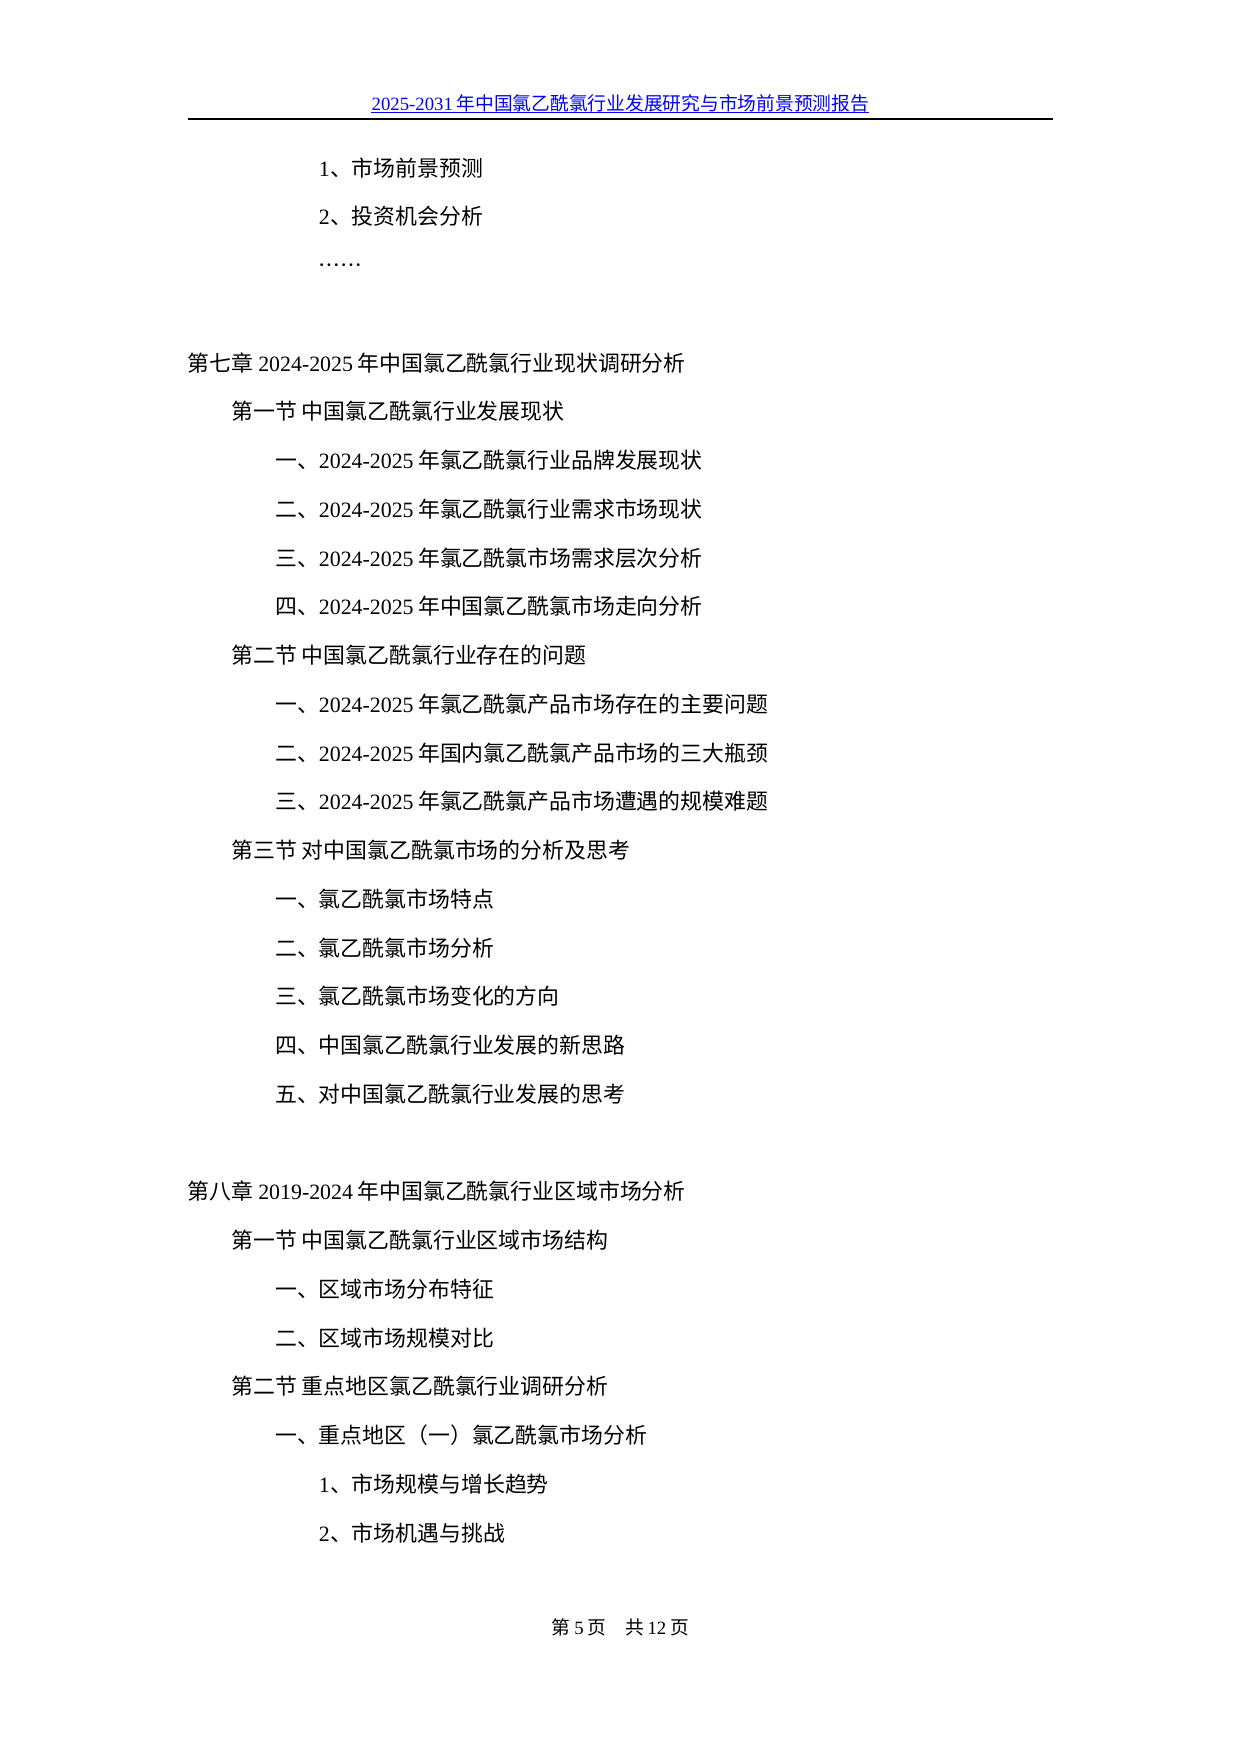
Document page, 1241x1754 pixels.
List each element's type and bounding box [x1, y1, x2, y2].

text [187, 150, 1053, 1548]
